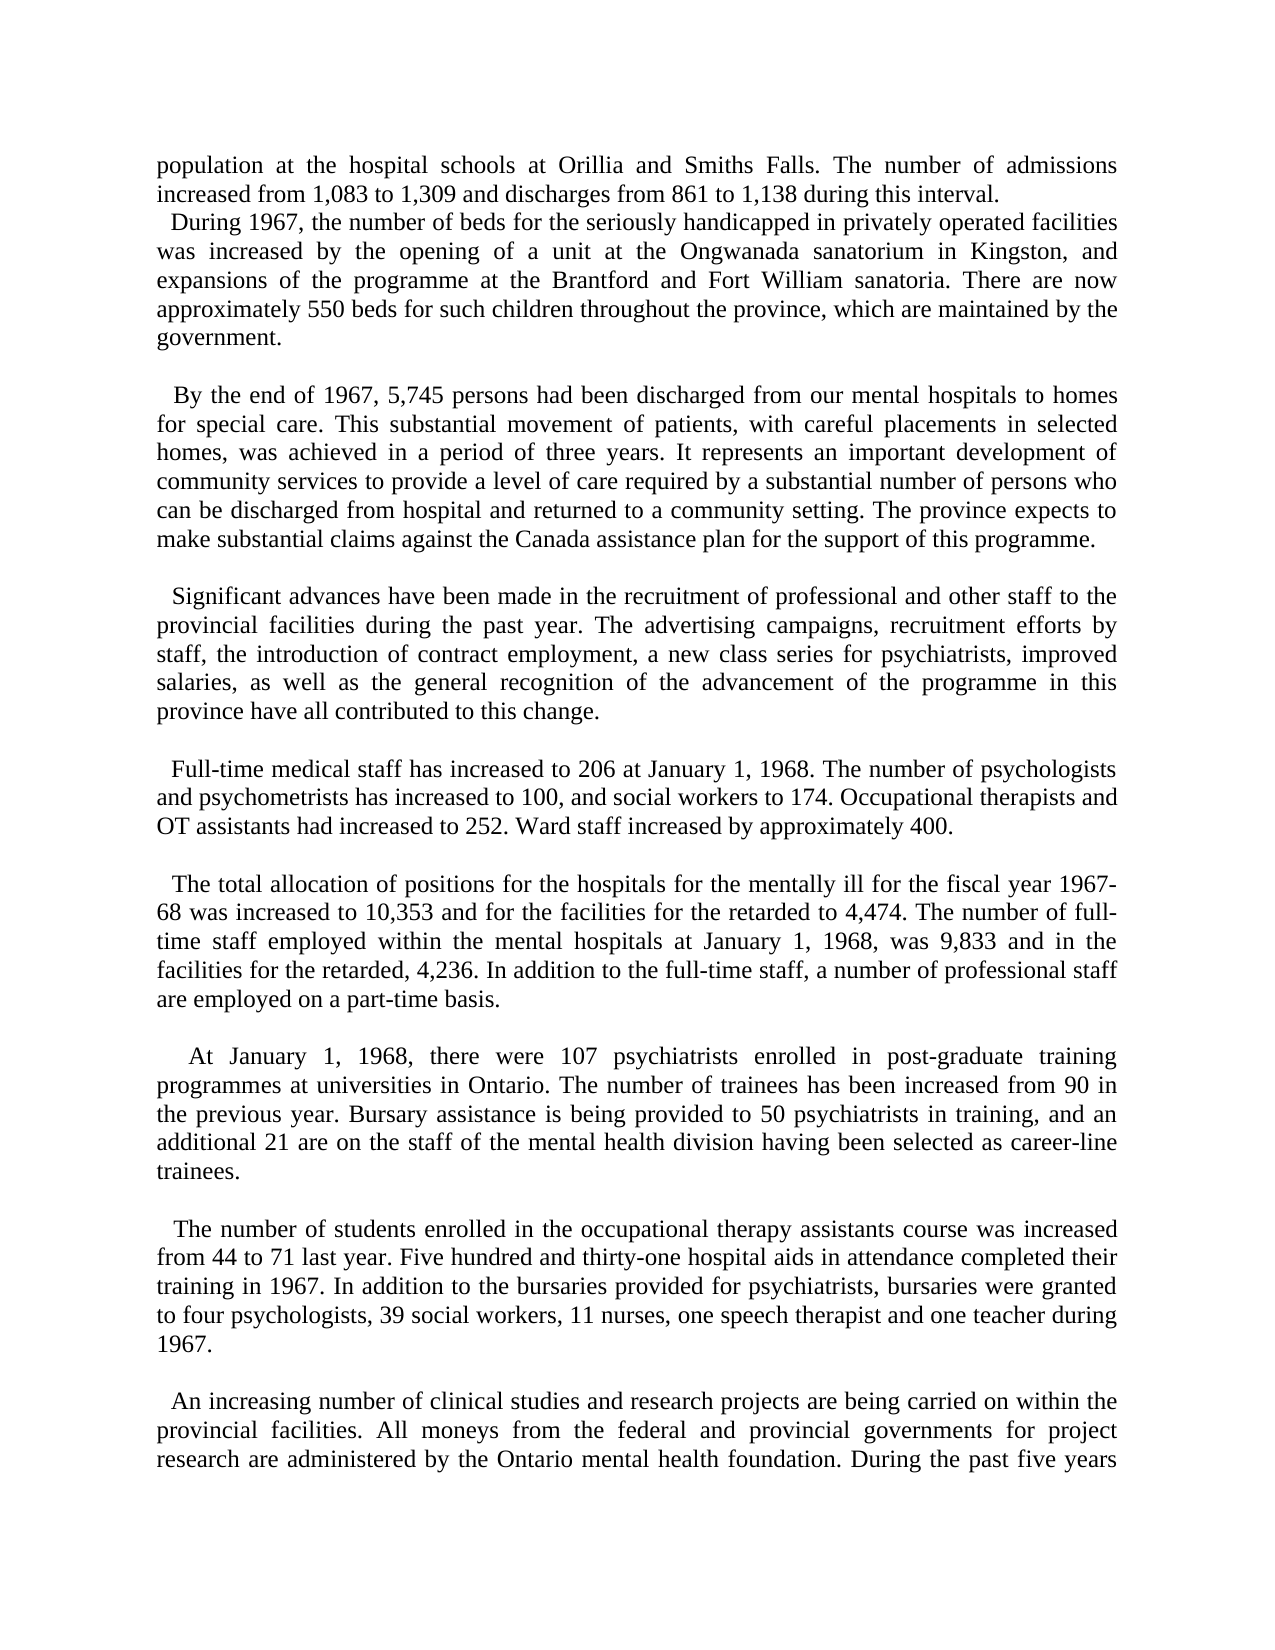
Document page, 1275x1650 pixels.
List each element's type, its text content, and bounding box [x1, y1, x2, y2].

text By the end of 1967, 5,745 persons had been discharged from our mental hospitals to homes for special care. This substantial movement of patients, with careful placements in selected homes, was achieved in a period of three years. It represents an important development of community services to provide a level of care required by a substantial number of persons who can be discharged from hospital and returned to a community setting. The province expects to make substantial claims against the Canada assistance plan for the support of this programme. [156, 380, 1118, 552]
text At January 1, 1968, there were 107 psychiatrists enrolled in post-graduate training programmes at universities in Ontario. The number of trainees has been increased from 90 in the previous year. Bursary assistance is being provided to 50 psychiatrists in training, and an additional 21 are on the staff of the mental health division having been selected as career-line trainees. [156, 1041, 1118, 1185]
text The total allocation of positions for the hospitals for the mentally ill for the fiscal year 1967-68 was increased to 10,353 and for the facilities for the retarded to 4,474. The number of full-time staff employed within the mental hospitals at January 1, 1968, was 9,833 and in the facilities for the retarded, 4,236. In addition to the full-time staff, a number of professional staff are employed on a part-time basis. [156, 869, 1118, 1012]
text During 1967, the number of beds for the seriously handicapped in privately operated facilities was increased by the opening of a unit at the Ongwanada sanatorium in Kingston, and expansions of the programme at the Brantford and Fort William sanatoria. There are now approximately 550 beds for such children throughout the province, which are maintained by the government. [156, 207, 1118, 351]
text Significant advances have been made in the recruitment of professional and other staff to the provincial facilities during the past year. The advertising campaigns, recruitment efforts by staff, the introduction of contract employment, a new class series for psychiatrists, improved salaries, as well as the general recognition of the advancement of the programme in this province have all contributed to this change. [156, 581, 1118, 725]
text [156, 150, 1118, 207]
text Full-time medical staff has increased to 206 at January 1, 1968. The number of psychologists and psychometrists has increased to 100, and social workers to 174. Occupational therapists and OT assistants had increased to 252. Ward staff increased by approximately 400. [156, 754, 1118, 840]
text The number of students enrolled in the occupational therapy assistants course was increased from 44 to 71 last year. Five hundred and thirty-one hospital aids in attendance completed their training in 1967. In addition to the bursaries provided for psychiatrists, bursaries were granted to four psychologists, 39 social workers, 11 nurses, one speech therapist and one teacher during 1967. [156, 1214, 1118, 1357]
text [156, 1386, 1118, 1472]
